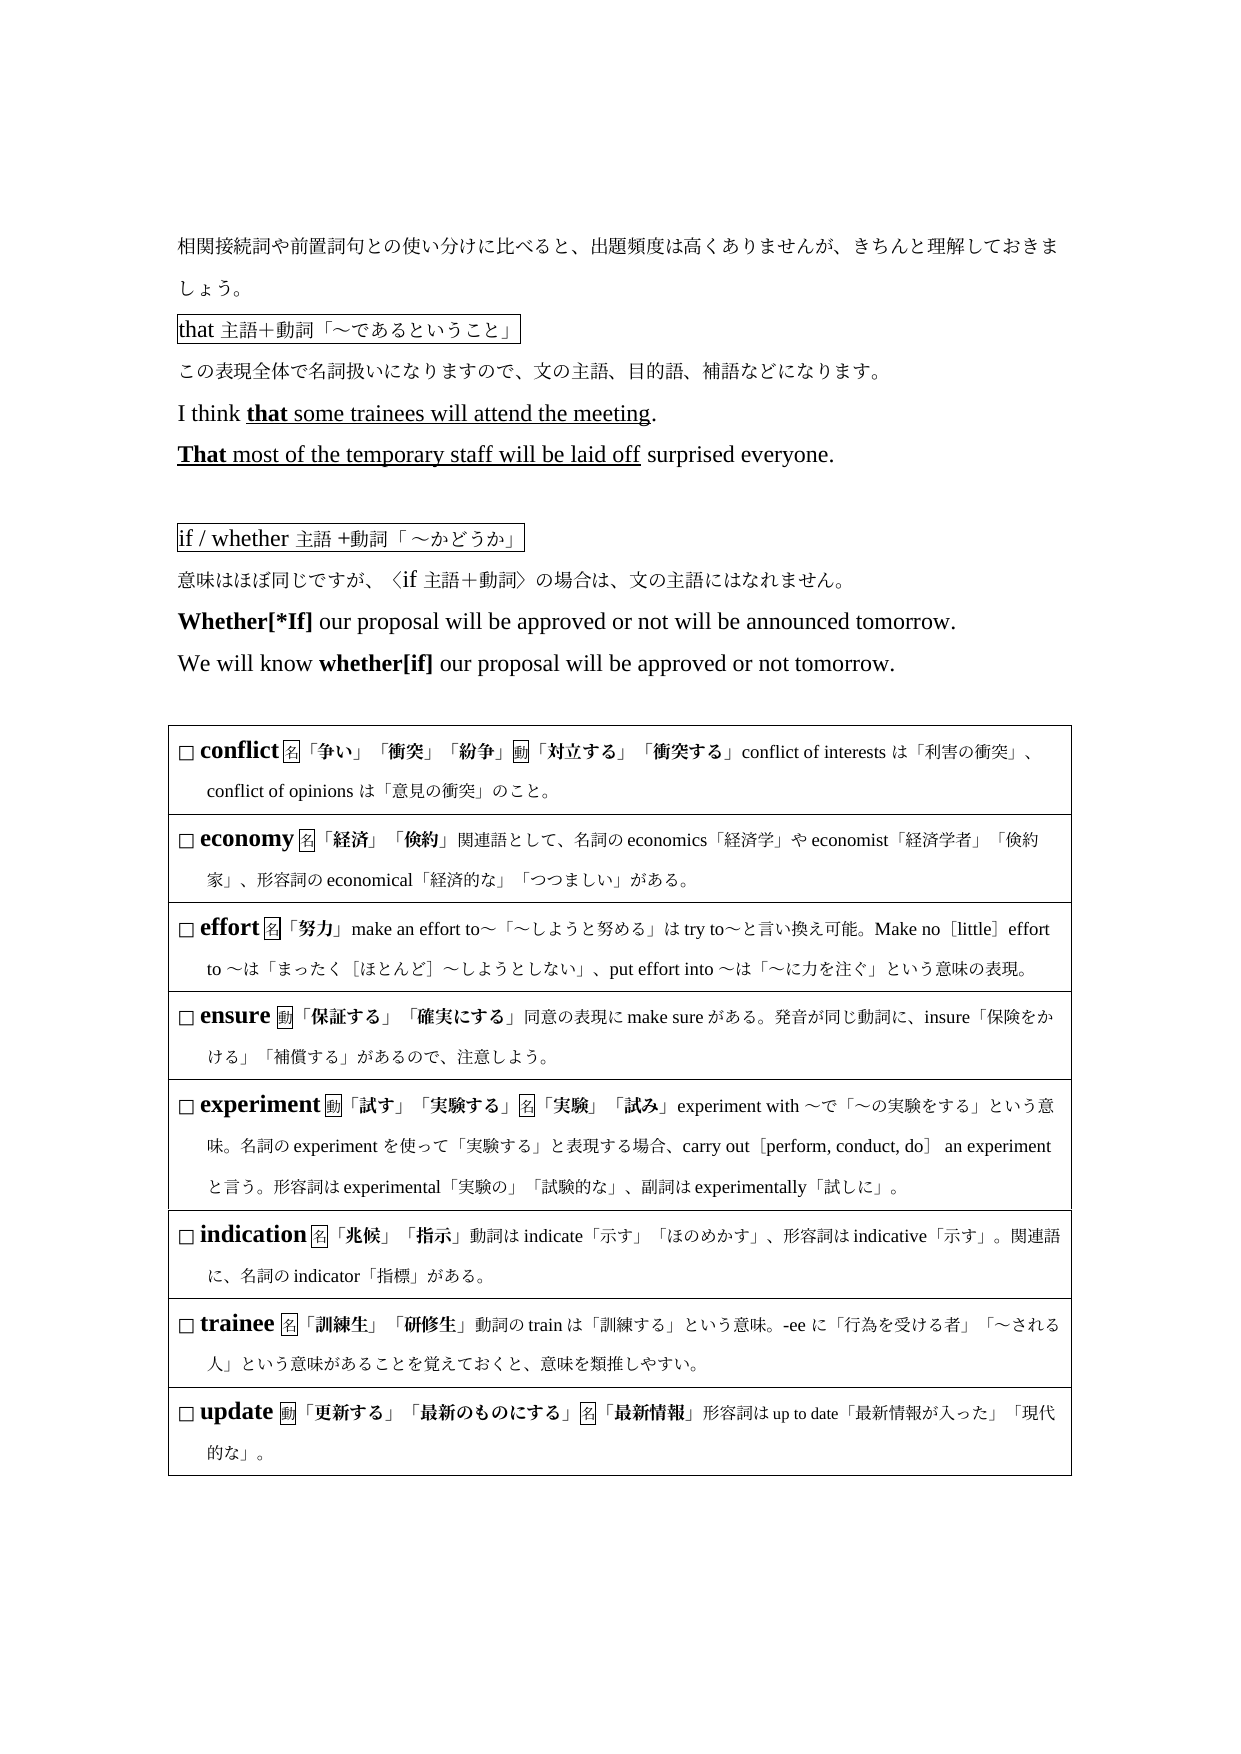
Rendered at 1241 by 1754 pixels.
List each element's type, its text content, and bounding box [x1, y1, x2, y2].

text that 主語＋動詞「～であるということ」 [177, 308, 1063, 350]
text □ indication 名「兆候」「指示」動詞は indicate「示す」「ほのめかす」、形容詞はindicative「示す」。関連語に、名詞のindicator「指標」がある。 [169, 1211, 1071, 1298]
text □ experiment 動「試す」「実験する」名「実験」「試み」experiment with ～で「～の実験をする」という意味。名詞のexperiment を使って「実験する」と表現する場合、carry out［perform, conduct, do］ an experiment と言う。形容詞はexperimental「実験の」「試験的な」、副詞はexperimentally「試しに」。 [169, 1080, 1071, 1209]
text Whether[*If] our proposal will be approved or not will be announced tomorrow. [177, 600, 1063, 642]
text □ update 動「更新する」「最新のものにする」名「最新情報」形容詞はup to date「最新情報が入った」「現代的な」。 [169, 1388, 1071, 1475]
text この表現全体で名詞扱いになりますので、文の主語、目的語、補語などになります。 [177, 350, 1063, 392]
text □ trainee 名「訓練生」「研修生」動詞のtrainは「訓練する」という意味。-ee に「行為を受ける者」「～される人」という意味があることを覚えておくと、意味を類推しやすい。 [169, 1299, 1071, 1387]
text We will know whether[if] our proposal will be approved or not tomorrow. [177, 642, 1063, 683]
text if / whether 主語 +動詞「 ～かどうか」 [177, 517, 1063, 558]
text □ economy 名「経済」「倹約」関連語として、名詞のeconomics「経済学」や economist「経済学者」「倹約家」、形容詞のeconomical「経済的な」「つつましい」がある。 [169, 815, 1071, 902]
text That most of the temporary staff will be laid off surprised everyone. [177, 433, 1063, 475]
text □ conflict 名「争い」「衝突」「紛争」動「対立する」「衝突する」conflict of interests は「利害の衝突」、conflict of opinions は「意見の衝突」のこと。 [169, 726, 1071, 814]
text 相関接続詞や前置詞句との使い分けに比べると、出題頻度は高くありませんが、きちんと理解しておきましょう。 [177, 225, 1063, 308]
text 意味はほぼ同じですが、〈if 主語＋動詞〉の場合は、文の主語にはなれません。 [177, 558, 1063, 600]
text □ ensure 動「保証する」「確実にする」同意の表現にmake sureがある。発音が同じ動詞に、insure「保険をかける」「補償する」があるので、注意しよう。 [169, 992, 1071, 1079]
text □ effort 名「努力」make an effort to～「～しようと努める」は try to～と言い換え可能。Make no［little］effort to ～は「まったく［ほとんど］～しようとしない」、put effort into ～は「～に力を注ぐ」という意味の表現。 [169, 903, 1071, 991]
text I think that some trainees will attend the meeting. [177, 392, 1063, 433]
